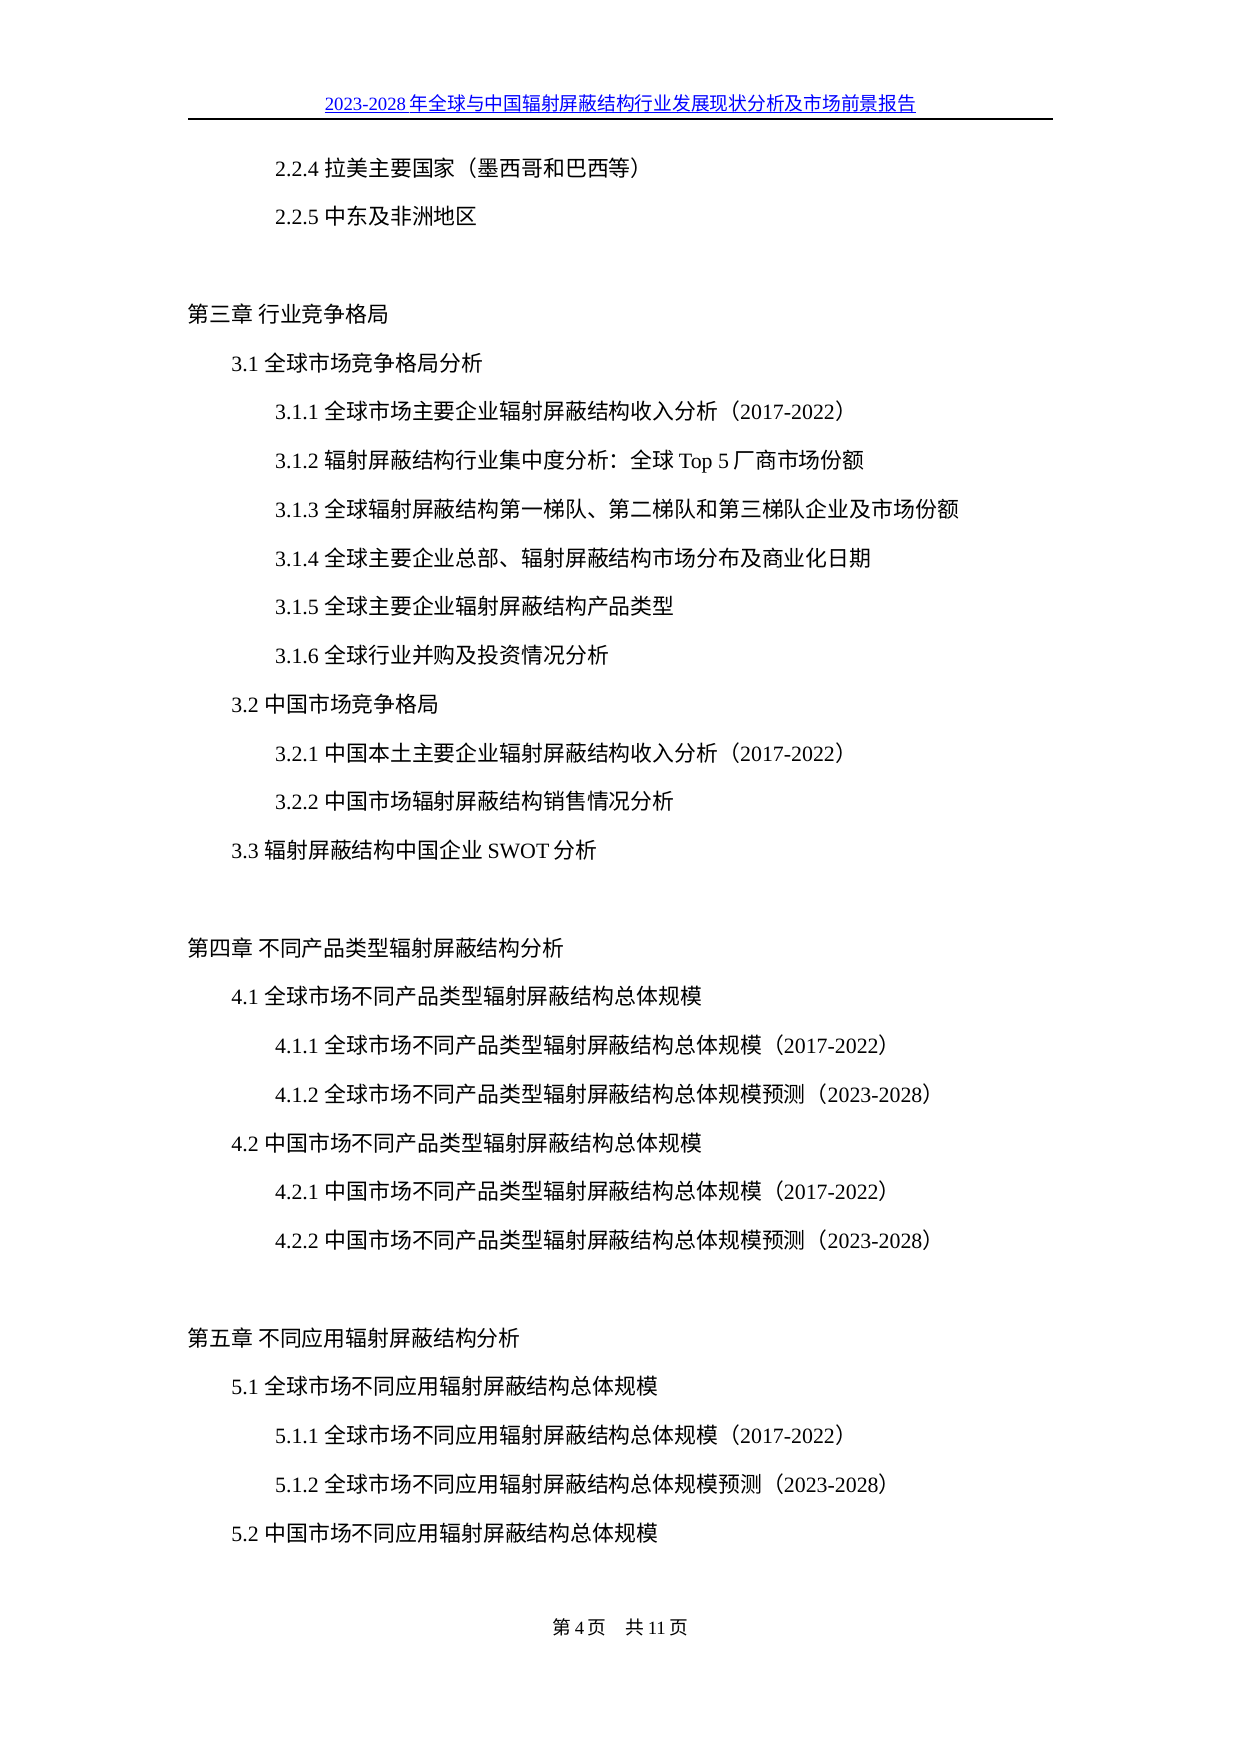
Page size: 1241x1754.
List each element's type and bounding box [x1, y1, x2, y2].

text [187, 150, 1053, 1548]
